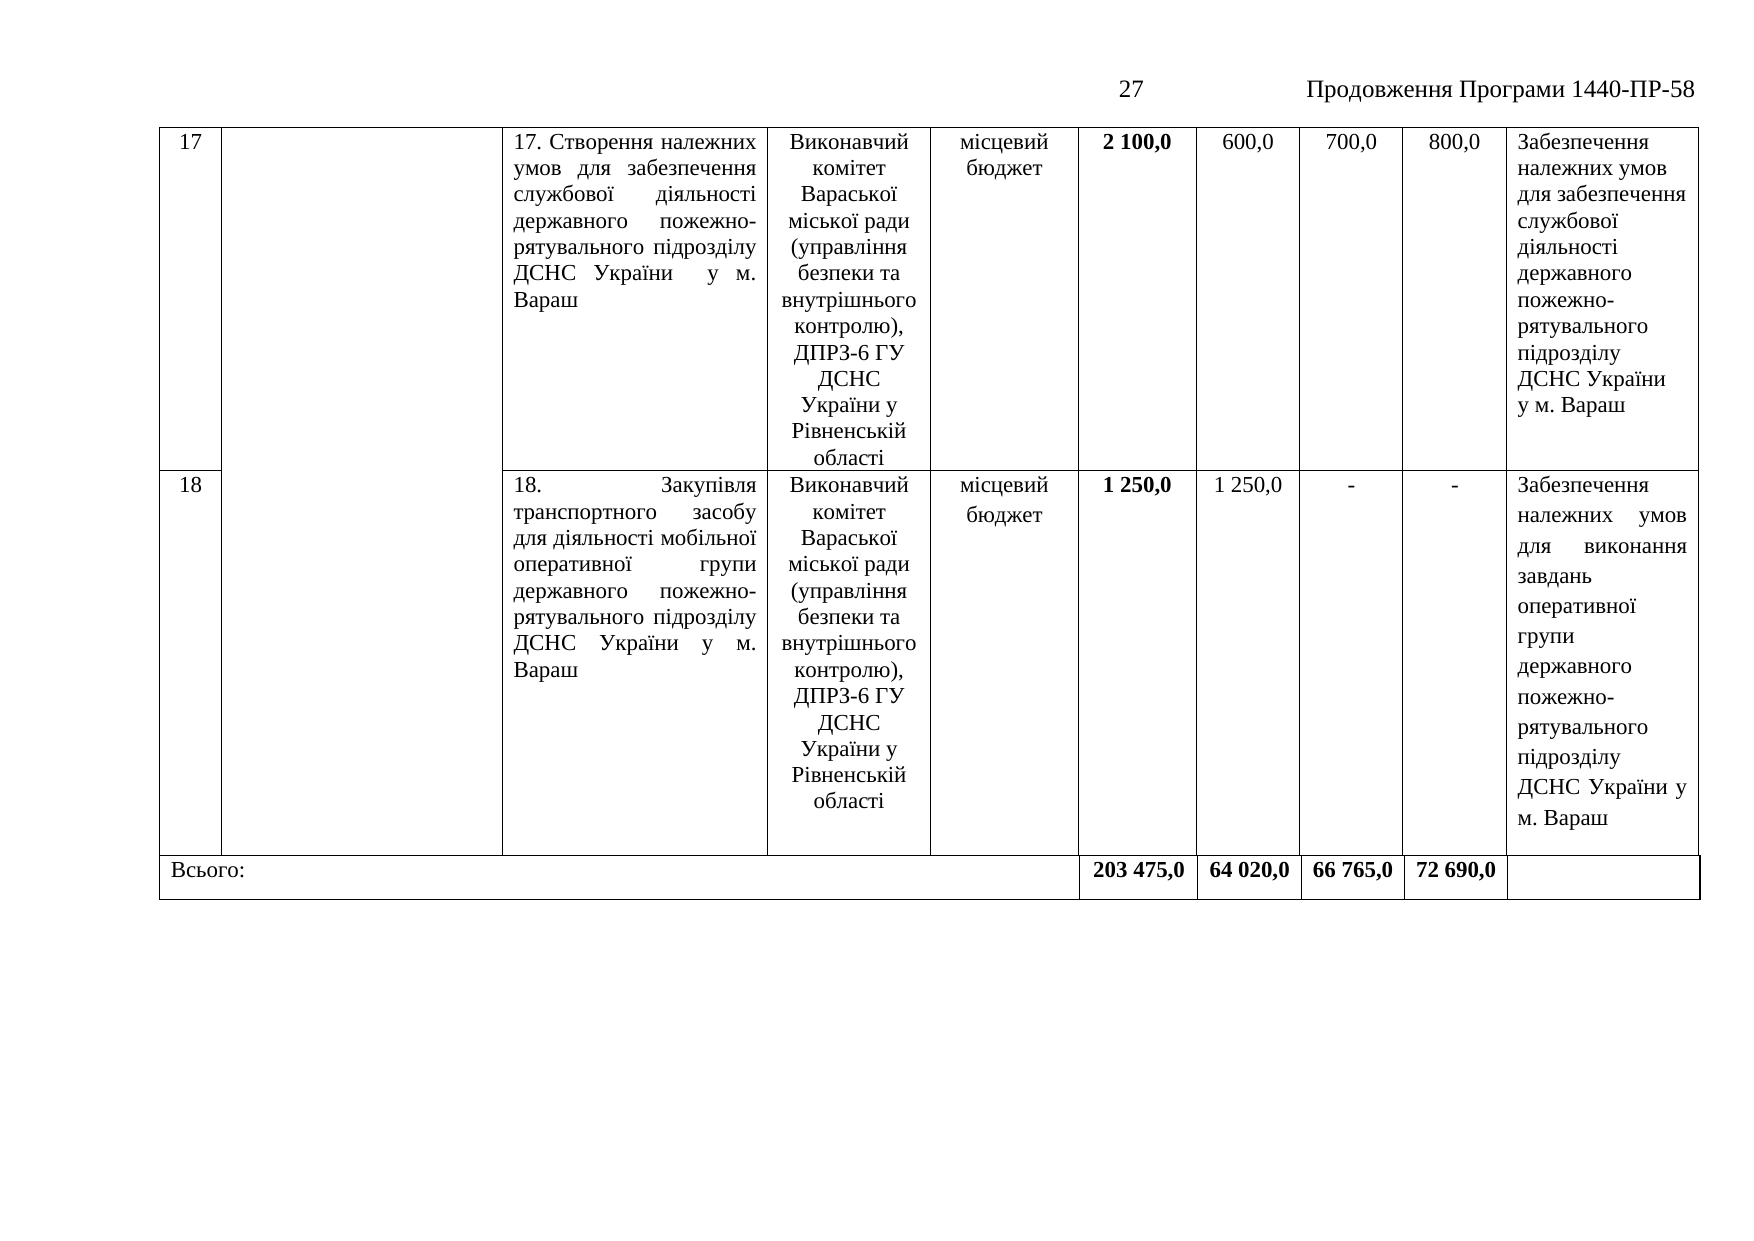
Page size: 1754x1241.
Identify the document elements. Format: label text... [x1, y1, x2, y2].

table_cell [222, 128, 502, 855]
table_cell 203 475,0 [1080, 856, 1197, 898]
table_cell 2 100,0 [1079, 128, 1196, 470]
table_cell - [1300, 471, 1402, 855]
table_cell 17. Створення належних умов для забезпечення службової діяльності державного пожежно-рятувального підрозділу ДСНС України у м. Вараш [503, 128, 767, 470]
table_cell [1508, 856, 1699, 898]
table_cell 17 [160, 128, 221, 470]
table_cell Забезпечення належних умов для виконання завдань оперативної групи державного пожежно-рятувального підрозділу ДСНС України у м. Вараш [1507, 471, 1698, 855]
table_cell місцевий бюджет [931, 471, 1078, 855]
table_cell місцевий бюджет [931, 128, 1078, 470]
table_cell 72 690,0 [1405, 856, 1507, 898]
table_cell Забезпечення належних умов для забезпечення службової діяльності державного пожежно-рятувального підрозділу ДСНС України у м. Вараш [1507, 128, 1698, 470]
table_cell 1 250,0 [1079, 471, 1196, 855]
table_cell 66 765,0 [1302, 856, 1404, 898]
table_cell 800,0 [1403, 128, 1506, 470]
table_cell - [1403, 471, 1506, 855]
table_cell Виконавчий комітет Вараської міської ради (управління безпеки та внутрішнього контролю), ДПРЗ-6 ГУ ДСНС України у Рівненській області [768, 471, 930, 855]
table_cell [768, 128, 930, 470]
table_cell 64 020,0 [1198, 856, 1301, 898]
table_cell Всього: [160, 856, 1079, 898]
table_cell 18 [160, 471, 221, 855]
table_cell 1 250,0 [1197, 471, 1299, 855]
table_cell 18. Закупівля транспортного засобу для діяльності мобільної оперативної групи державного пожежно-рятувального підрозділу ДСНС України у м. Вараш [503, 471, 767, 855]
table_cell 700,0 [1300, 128, 1402, 470]
table_cell 600,0 [1197, 128, 1299, 470]
